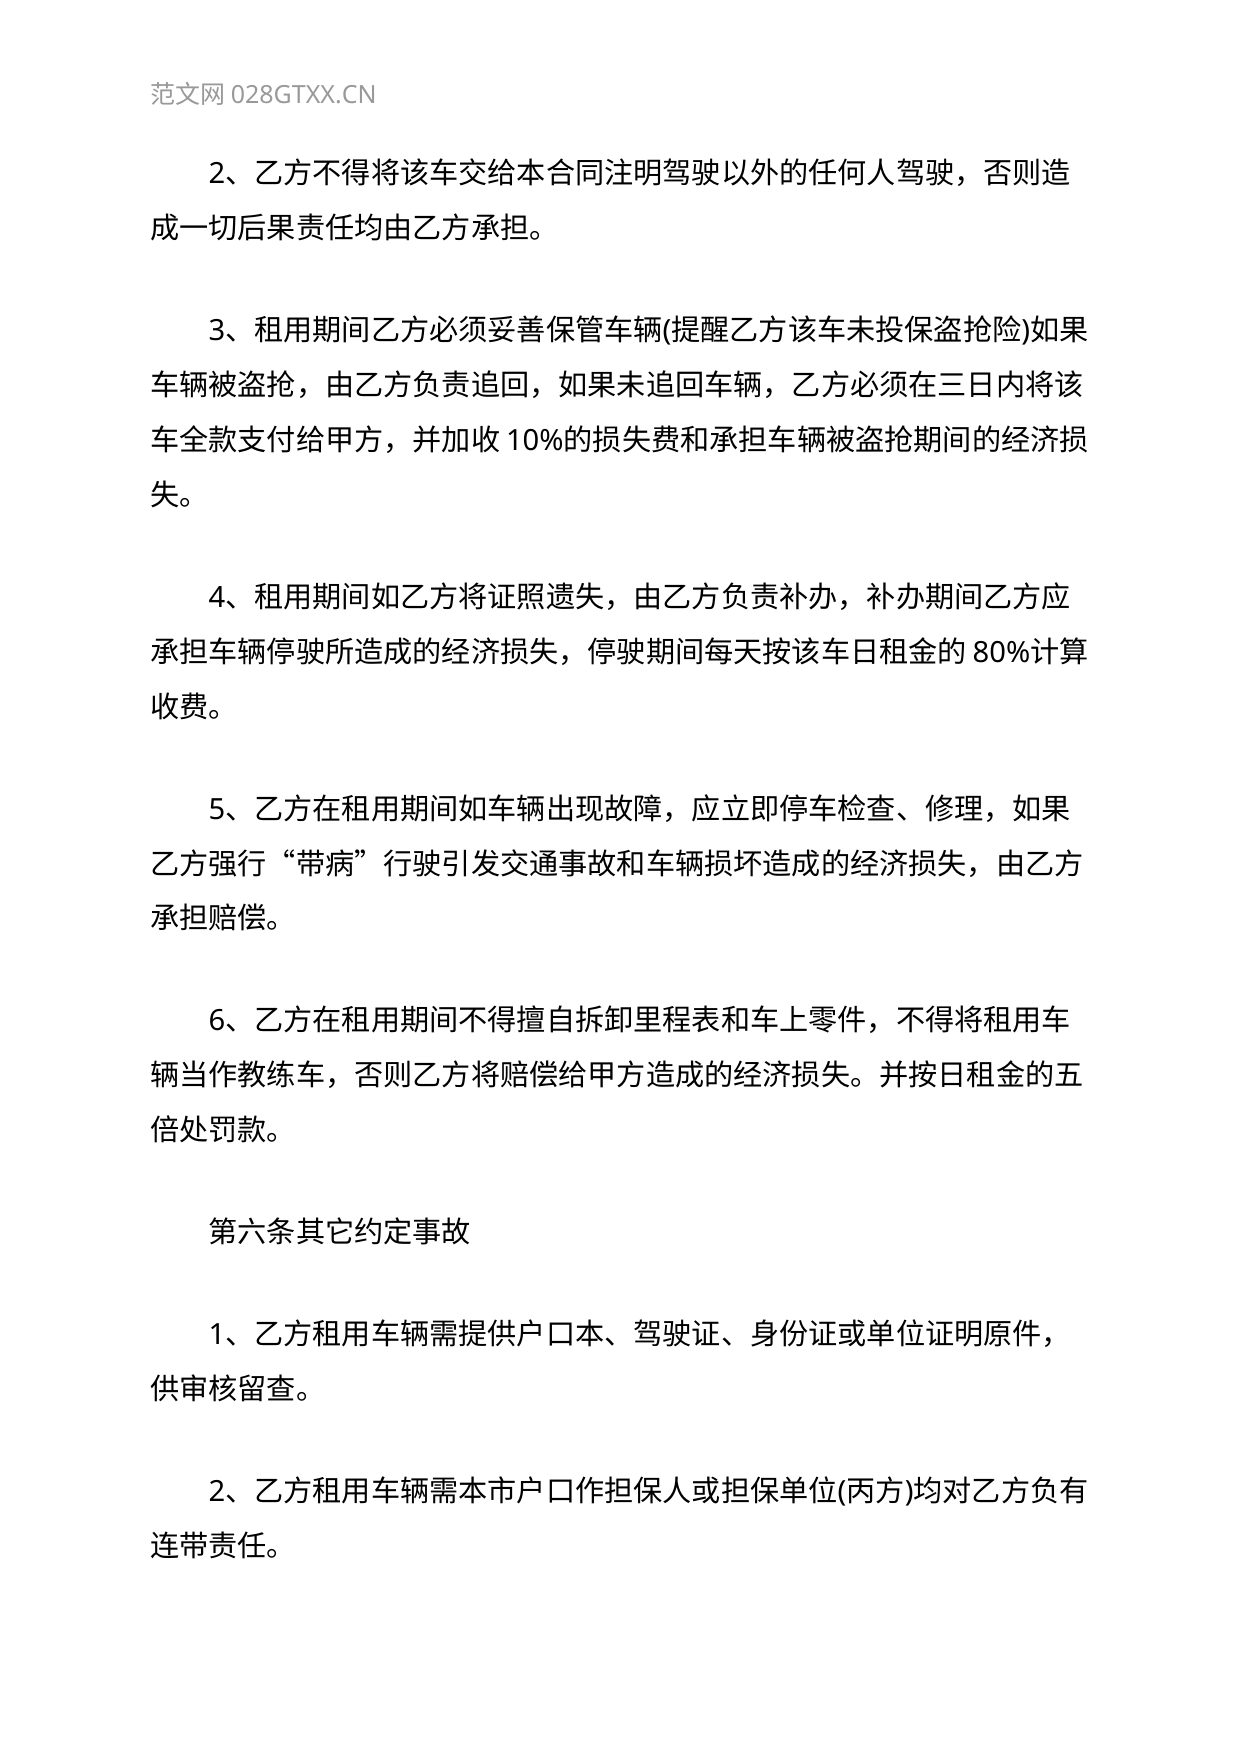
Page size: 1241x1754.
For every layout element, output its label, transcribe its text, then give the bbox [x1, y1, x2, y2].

text 第六条其它约定事故 [150, 1208, 1090, 1251]
text 6、乙方在租用期间不得擅自拆卸里程表和车上零件，不得将租用车辆当作教练车，否则乙方将赔偿给甲方造成的经济损失。并按日租金的五倍处罚款。 [150, 997, 1090, 1149]
text 3、租用期间乙方必须妥善保管车辆(提醒乙方该车未投保盗抢险)如果车辆被盗抢，由乙方负责追回，如果未追回车辆，乙方必须在三日内将该车全款支付给甲方，并加收10%的损失费和承担车辆被盗抢期间的经济损失。 [150, 307, 1090, 514]
text 5、乙方在租用期间如车辆出现故障，应立即停车检查、修理，如果乙方强行“带病”行驶引发交通事故和车辆损坏造成的经济损失，由乙方承担赔偿。 [150, 785, 1090, 937]
text 1、乙方租用车辆需提供户口本、驾驶证、身份证或单位证明原件，供审核留查。 [150, 1310, 1090, 1408]
text 4、租用期间如乙方将证照遗失，由乙方负责补办，补办期间乙方应承担车辆停驶所造成的经济损失，停驶期间每天按该车日租金的80%计算收费。 [150, 573, 1090, 726]
text 2、乙方租用车辆需本市户口作担保人或担保单位(丙方)均对乙方负有连带责任。 [150, 1467, 1090, 1564]
text 2、乙方不得将该车交给本合同注明驾驶以外的任何人驾驶，否则造成一切后果责任均由乙方承担。 [150, 150, 1090, 247]
